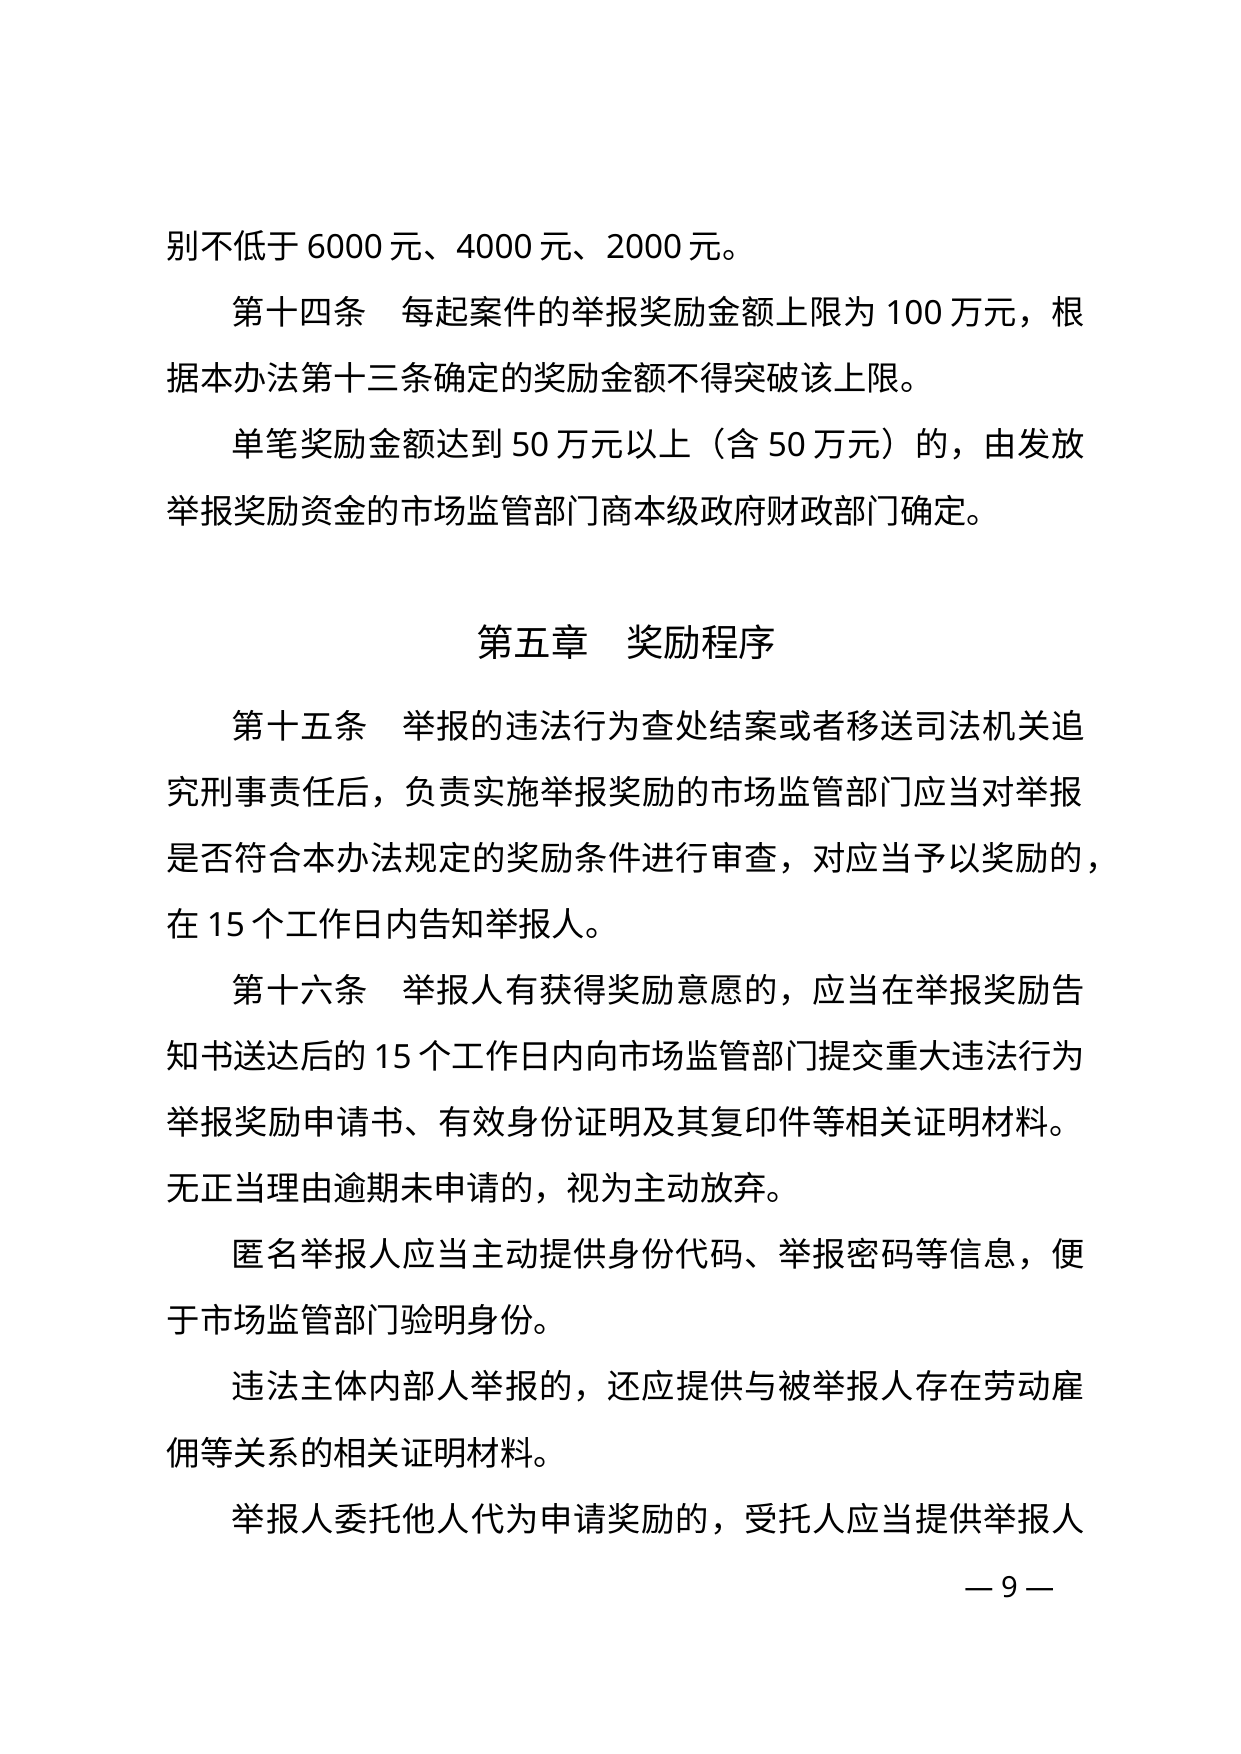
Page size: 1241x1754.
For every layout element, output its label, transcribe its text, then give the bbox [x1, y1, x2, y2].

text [167, 219, 1085, 268]
text 第十五条 举报的违法行为查处结案或者移送司法机关追究刑事责任后，负责实施举报奖励的市场监管部门应当对举报是否符合本办法规定的奖励条件进行审查，对应当予以奖励的，在15个工作日内告知举报人。 [167, 699, 1085, 946]
text 第十六条 举报人有获得奖励意愿的，应当在举报奖励告知书送达后的15个工作日内向市场监管部门提交重大违法行为举报奖励申请书、有效身份证明及其复印件等相关证明材料。无正当理由逾期未申请的，视为主动放弃。 [167, 964, 1085, 1210]
text 第五章 奖励程序 [167, 613, 1085, 667]
text 单笔奖励金额达到50万元以上（含50万元）的，由发放举报奖励资金的市场监管部门商本级政府财政部门确定。 [167, 418, 1085, 533]
text 匿名举报人应当主动提供身份代码、举报密码等信息，便于市场监管部门验明身份。 [167, 1228, 1085, 1342]
text 第十四条 每起案件的举报奖励金额上限为100万元，根据本办法第十三条确定的奖励金额不得突破该上限。 [167, 286, 1085, 400]
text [167, 1492, 1085, 1541]
text 违法主体内部人举报的，还应提供与被举报人存在劳动雇佣等关系的相关证明材料。 [167, 1360, 1085, 1474]
